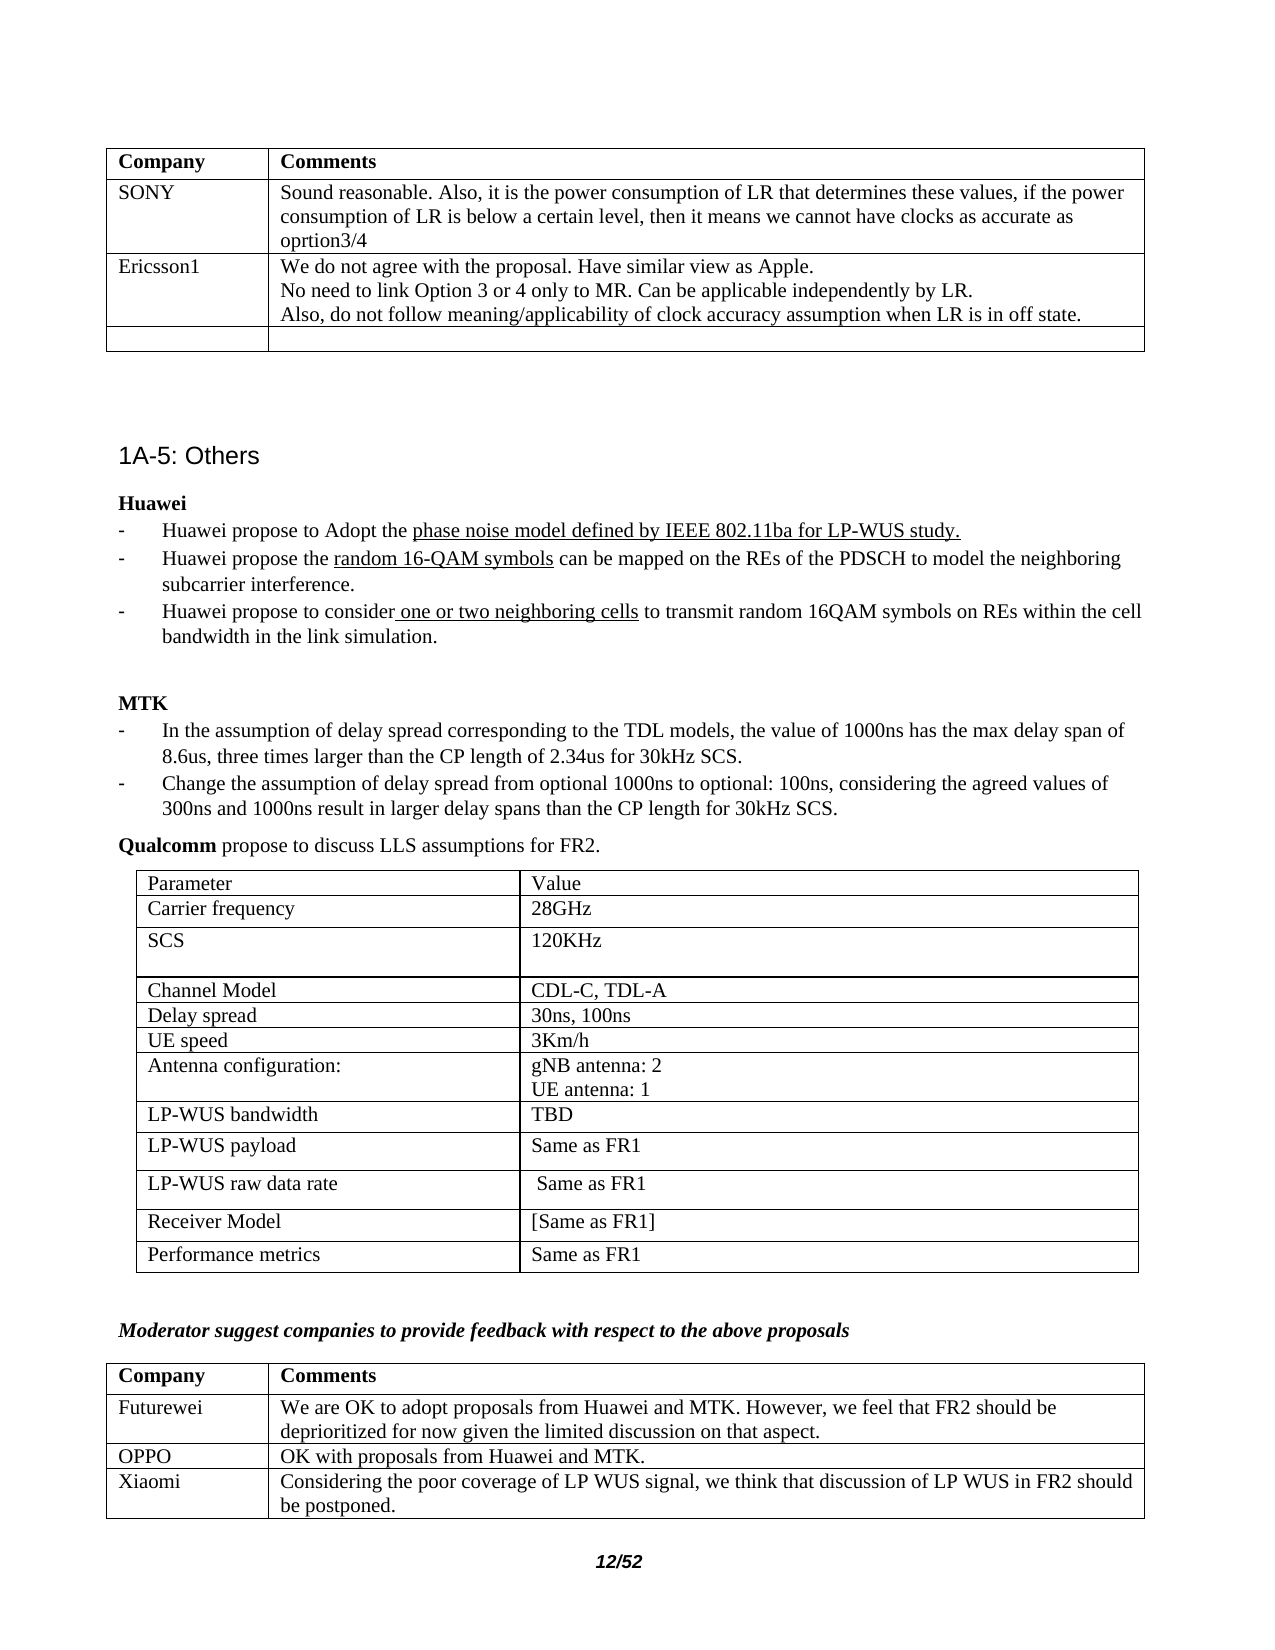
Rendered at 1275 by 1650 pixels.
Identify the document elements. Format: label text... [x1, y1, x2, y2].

table_cell 28GHz [521, 896, 1138, 927]
table_cell Considering the poor coverage of LP WUS signal, we think that discussion of LP WUS in FR2 should be postponed. [269, 1469, 1144, 1517]
table_cell Futurewei [107, 1395, 268, 1443]
text Moderator suggest companies to provide feedback with respect to the above proposals [118, 1318, 1157, 1342]
table_cell [269, 327, 1144, 351]
table_cell Ericsson1 [107, 254, 268, 326]
text Qualcomm propose to discuss LLS assumptions for FR2. [118, 833, 1157, 857]
table_cell Channel Model [137, 978, 519, 1002]
table_cell LP-WUS raw data rate [137, 1171, 519, 1208]
table_cell Xiaomi [107, 1469, 268, 1517]
table_cell Sound reasonable. Also, it is the power consumption of LR that determines these values, if the power consumption of LR is below a certain level, then it means we cannot have clocks as accurate as oprtion3/4 [269, 180, 1144, 252]
table_header Comments [269, 149, 1144, 179]
table_cell 120KHz [521, 928, 1138, 976]
list Huawei propose to Adopt the phase noise model defined by IEEE 802.11ba for LP-WUS study. [118, 515, 1157, 543]
table_cell LP-WUS bandwidth [137, 1102, 519, 1132]
table_header Company [107, 1364, 268, 1394]
table_cell OPPO [107, 1444, 268, 1468]
list In the assumption of delay spread corresponding to the TDL models, the value of 1000ns has the max delay span of 8.6us, three times larger than the CP length of 2.34us for 30kHz SCS. [118, 715, 1157, 768]
table_header Company [107, 149, 268, 179]
table_cell Receiver Model [137, 1210, 519, 1241]
subtitle 1A-5: Others [118, 441, 1157, 470]
table_cell Delay spread [137, 1003, 519, 1027]
table_cell SONY [107, 180, 268, 252]
table_header Value [521, 871, 1138, 894]
table_cell CDL-C, TDL-A [521, 978, 1138, 1002]
text Huawei [118, 491, 1157, 515]
table_header Comments [269, 1364, 1144, 1394]
table_cell We are OK to adopt proposals from Huawei and MTK. However, we feel that FR2 should be deprioritized for now given the limited discussion on that aspect. [269, 1395, 1144, 1443]
table_cell [Same as FR1] [521, 1210, 1138, 1241]
table_header Parameter [137, 871, 519, 894]
table_cell 3Km/h [521, 1028, 1138, 1052]
list Huawei propose to consider one or two neighboring cells to transmit random 16QAM symbols on REs within the cell bandwidth in the link simulation. [118, 596, 1157, 648]
table_cell SCS [137, 928, 519, 976]
table_cell We do not agree with the proposal. Have similar view as Apple. No need to link Option 3 or 4 only to MR. Can be applicable independently by LR. Also, do not follow meaning/applicability of clock accuracy assumption when LR is in off state. [269, 254, 1144, 326]
table_cell TBD [521, 1102, 1138, 1132]
table_cell 30ns, 100ns [521, 1003, 1138, 1027]
text MTK [118, 691, 1157, 715]
list Change the assumption of delay spread from optional 1000ns to optional: 100ns, considering the agreed values of 300ns and 1000ns result in larger delay spans than the CP length for 30kHz SCS. [118, 768, 1157, 820]
table_cell OK with proposals from Huawei and MTK. [269, 1444, 1144, 1468]
table_cell Antenna configuration: [137, 1053, 519, 1101]
table_cell Same as FR1 [521, 1242, 1138, 1272]
list Huawei propose the random 16-QAM symbols can be mapped on the REs of the PDSCH to model the neighboring subcarrier interference. [118, 543, 1157, 596]
table_cell Performance metrics [137, 1242, 519, 1272]
table_cell LP-WUS payload [137, 1133, 519, 1170]
table_cell gNB antenna: 2 UE antenna: 1 [521, 1053, 1138, 1101]
table_cell Same as FR1 [521, 1171, 1138, 1208]
table_cell [107, 327, 268, 351]
table_cell Carrier frequency [137, 896, 519, 927]
table_cell Same as FR1 [521, 1133, 1138, 1170]
table_cell UE speed [137, 1028, 519, 1052]
